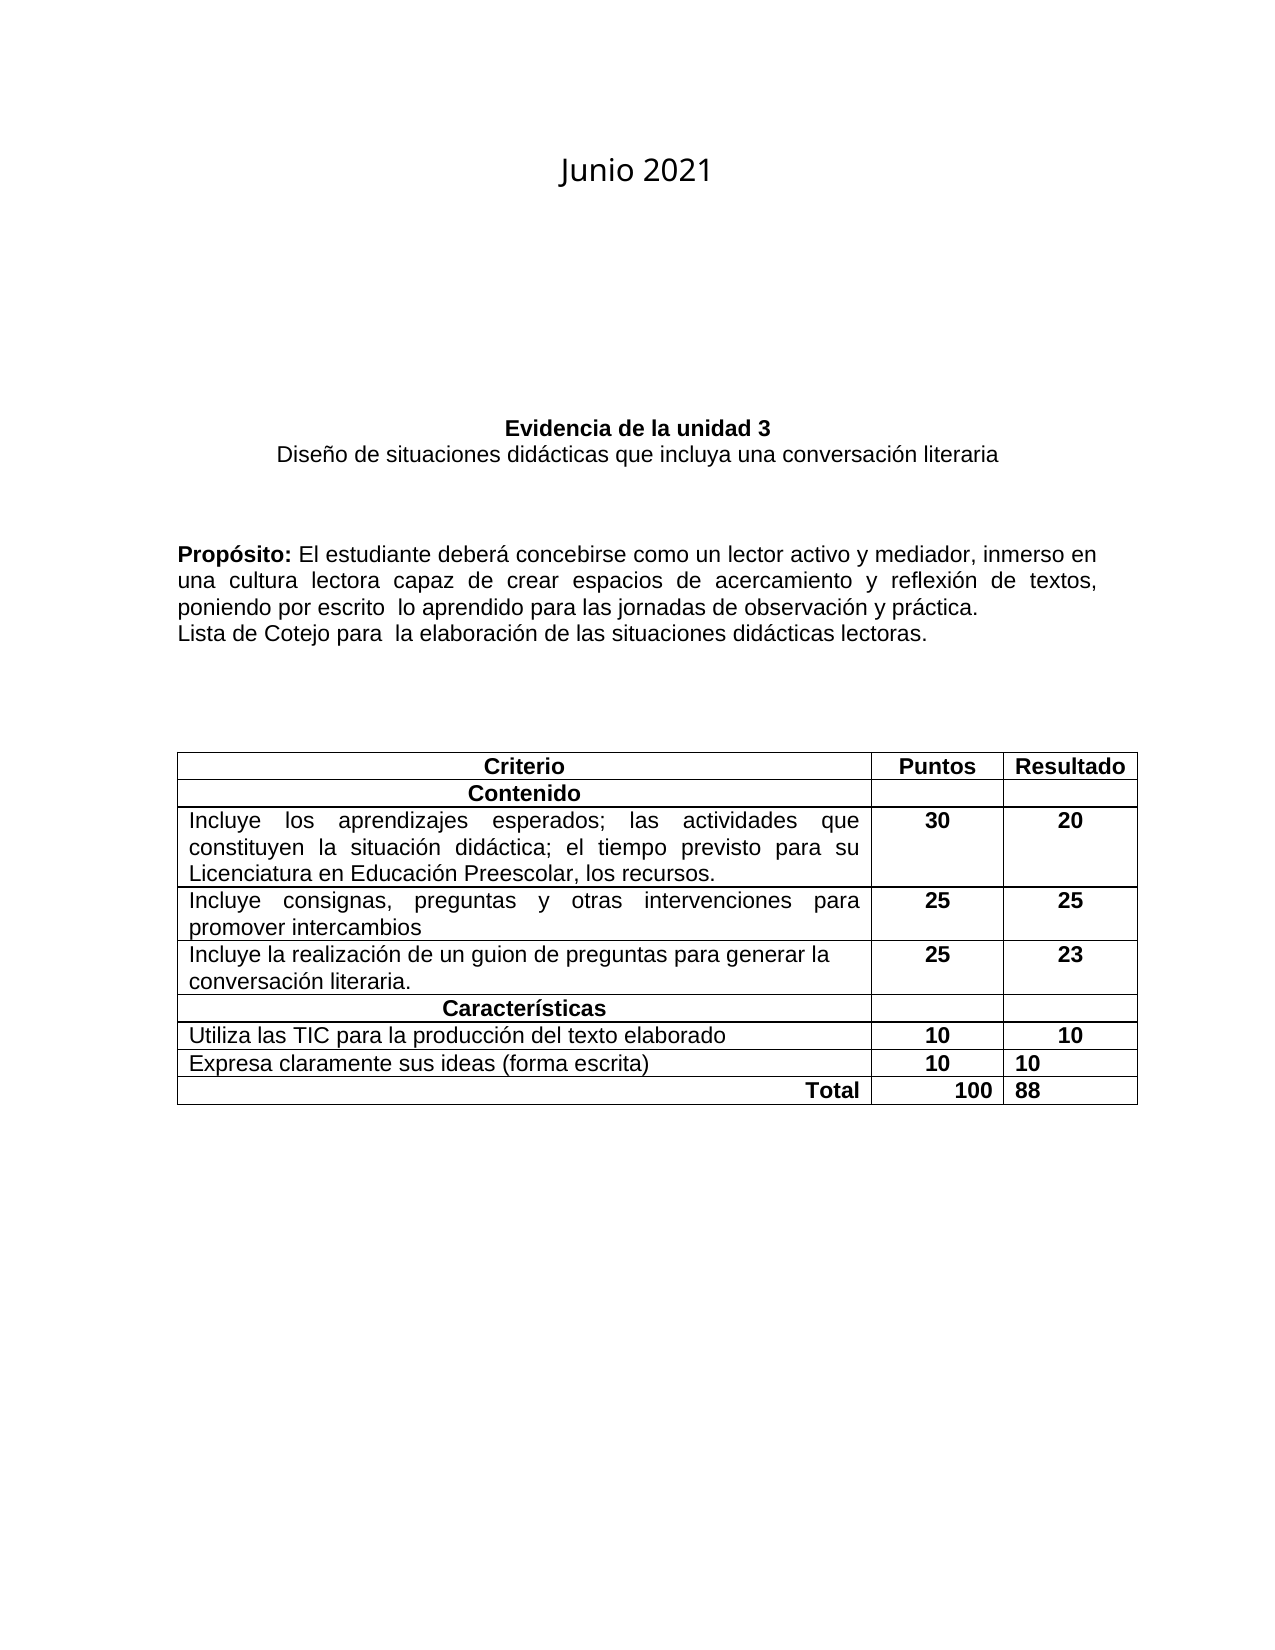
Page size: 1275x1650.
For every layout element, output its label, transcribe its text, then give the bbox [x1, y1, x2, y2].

text Junio 2021 [177, 148, 1098, 190]
table_cell 20 [1004, 808, 1137, 886]
table_cell 10 [1004, 1050, 1137, 1076]
table_cell [872, 780, 1003, 806]
table_cell Contenido [178, 780, 871, 806]
table_cell Total [178, 1077, 871, 1103]
table_cell Incluye los aprendizajes esperados; las actividades que constituyen la situación didáctica; el tiempo previsto para su Licenciatura en Educación Preescolar, los recursos. [178, 808, 871, 886]
table_cell Incluye consignas, preguntas y otras intervenciones para promover intercambios [178, 888, 871, 940]
table_cell [1004, 995, 1137, 1021]
table_header Puntos [872, 753, 1003, 779]
table_cell 88 [1004, 1077, 1137, 1103]
table_cell 10 [1004, 1023, 1137, 1049]
table_cell [1004, 780, 1137, 806]
text Diseño de situaciones didácticas que incluya una conversación literaria [177, 441, 1098, 467]
table_cell 30 [872, 808, 1003, 886]
table_cell 23 [1004, 941, 1137, 994]
table_cell 25 [872, 941, 1003, 994]
table_cell [872, 995, 1003, 1021]
text Evidencia de la unidad 3 [177, 415, 1098, 441]
table_cell Incluye la realización de un guion de preguntas para generar la conversación literaria. [178, 941, 871, 994]
table_cell Utiliza las TIC para la producción del texto elaborado [178, 1023, 871, 1049]
table_cell 100 [872, 1077, 1003, 1103]
text Propósito: El estudiante deberá concebirse como un lector activo y mediador, inmerso en una cultura lectora capaz de crear espacios de acercamiento y reflexión de textos, poniendo por escrito lo aprendido para las jornadas de observación y práctica. [177, 541, 1098, 620]
text Lista de Cotejo para la elaboración de las situaciones didácticas lectoras. [177, 620, 1098, 646]
table_header Criterio [178, 753, 871, 779]
table_cell 10 [872, 1023, 1003, 1049]
table_cell Expresa claramente sus ideas (forma escrita) [178, 1050, 871, 1076]
table_cell Características [178, 995, 871, 1021]
table_header Resultado [1004, 753, 1137, 779]
table_cell 10 [872, 1050, 1003, 1076]
table_cell 25 [1004, 888, 1137, 940]
table_cell 25 [872, 888, 1003, 940]
